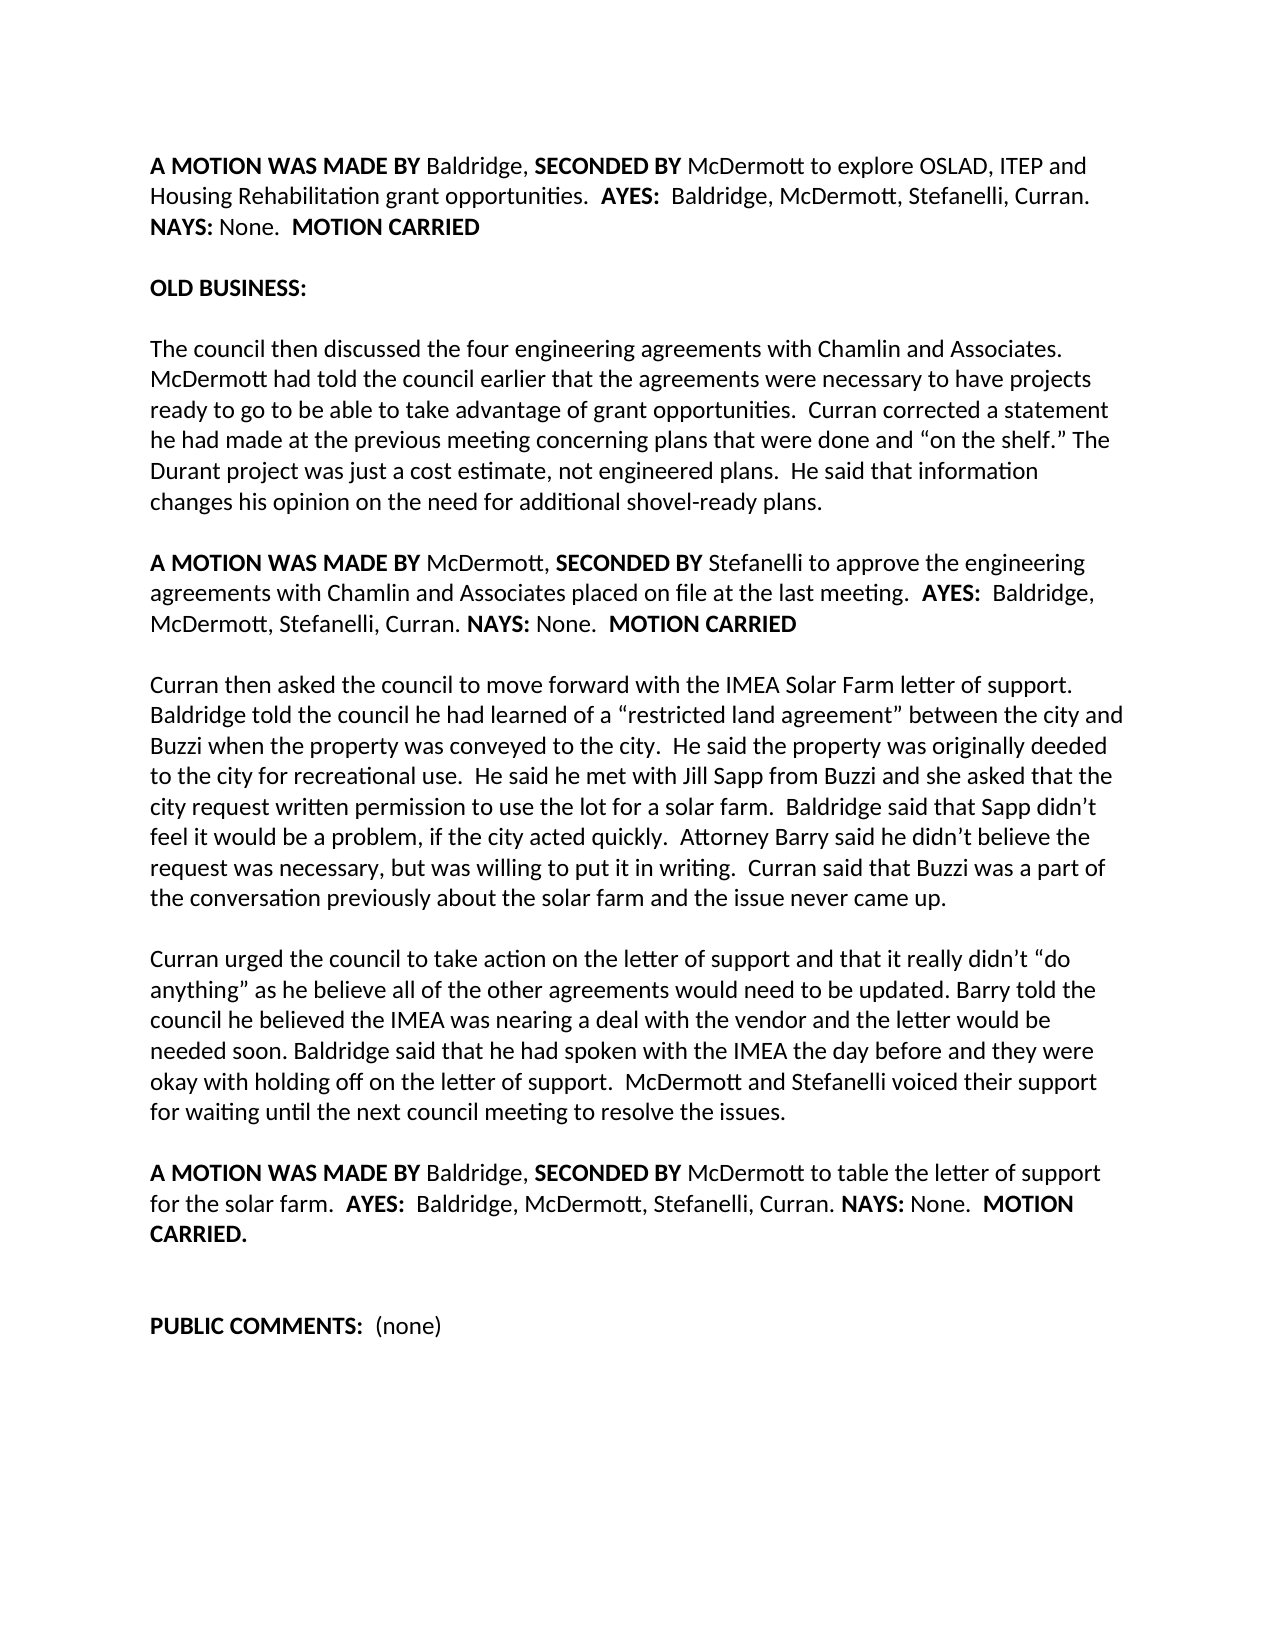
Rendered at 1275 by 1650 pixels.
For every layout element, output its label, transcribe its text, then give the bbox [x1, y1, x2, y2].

text Curran then asked the council to move forward with the IMEA Solar Farm letter of support. Baldridge told the council he had learned of a “restricted land agreement” between the city and Buzzi when the property was conveyed to the city. He said the property was originally deeded to the city for recreational use. He said he met with Jill Sapp from Buzzi and she asked that the city request written permission to use the lot for a solar farm. Baldridge said that Sapp didn’t feel it would be a problem, if the city acted quickly. Attorney Barry said he didn’t believe the request was necessary, but was willing to put it in writing. Curran said that Buzzi was a part of the conversation previously about the solar farm and the issue never came up. [150, 669, 1125, 913]
text PUBLIC COMMENTS: (none) [150, 1310, 1125, 1340]
text OLD BUSINESS: [150, 272, 1125, 303]
text A MOTION WAS MADE BY Baldridge, SECONDED BY McDermott to table the letter of support for the solar farm. AYES: Baldridge, McDermott, Stefanelli, Curran. NAYS: None. MOTION CARRIED. [150, 1157, 1125, 1249]
text The council then discussed the four engineering agreements with Chamlin and Associates. McDermott had told the council earlier that the agreements were necessary to have projects ready to go to be able to take advantage of grant opportunities. Curran corrected a statement he had made at the previous meeting concerning plans that were done and “on the shelf.” The Durant project was just a cost estimate, not engineered plans. He said that information changes his opinion on the need for additional shovel-ready plans. [150, 333, 1125, 516]
text A MOTION WAS MADE BY McDermott, SECONDED BY Stefanelli to approve the engineering agreements with Chamlin and Associates placed on file at the last meeting. AYES: Baldridge, McDermott, Stefanelli, Curran. NAYS: None. MOTION CARRIED [150, 547, 1125, 638]
text Curran urged the council to take action on the letter of support and that it really didn’t “do anything” as he believe all of the other agreements would need to be updated. Barry told the council he believed the IMEA was nearing a deal with the vendor and the letter would be needed soon. Baldridge said that he had spoken with the IMEA the day before and they were okay with holding off on the letter of support. McDermott and Stefanelli voiced their support for waiting until the next council meeting to resolve the issues. [150, 943, 1125, 1127]
text A MOTION WAS MADE BY Baldridge, SECONDED BY McDermott to explore OSLAD, ITEP and Housing Rehabilitation grant opportunities. AYES: Baldridge, McDermott, Stefanelli, Curran. NAYS: None. MOTION CARRIED [150, 150, 1125, 242]
